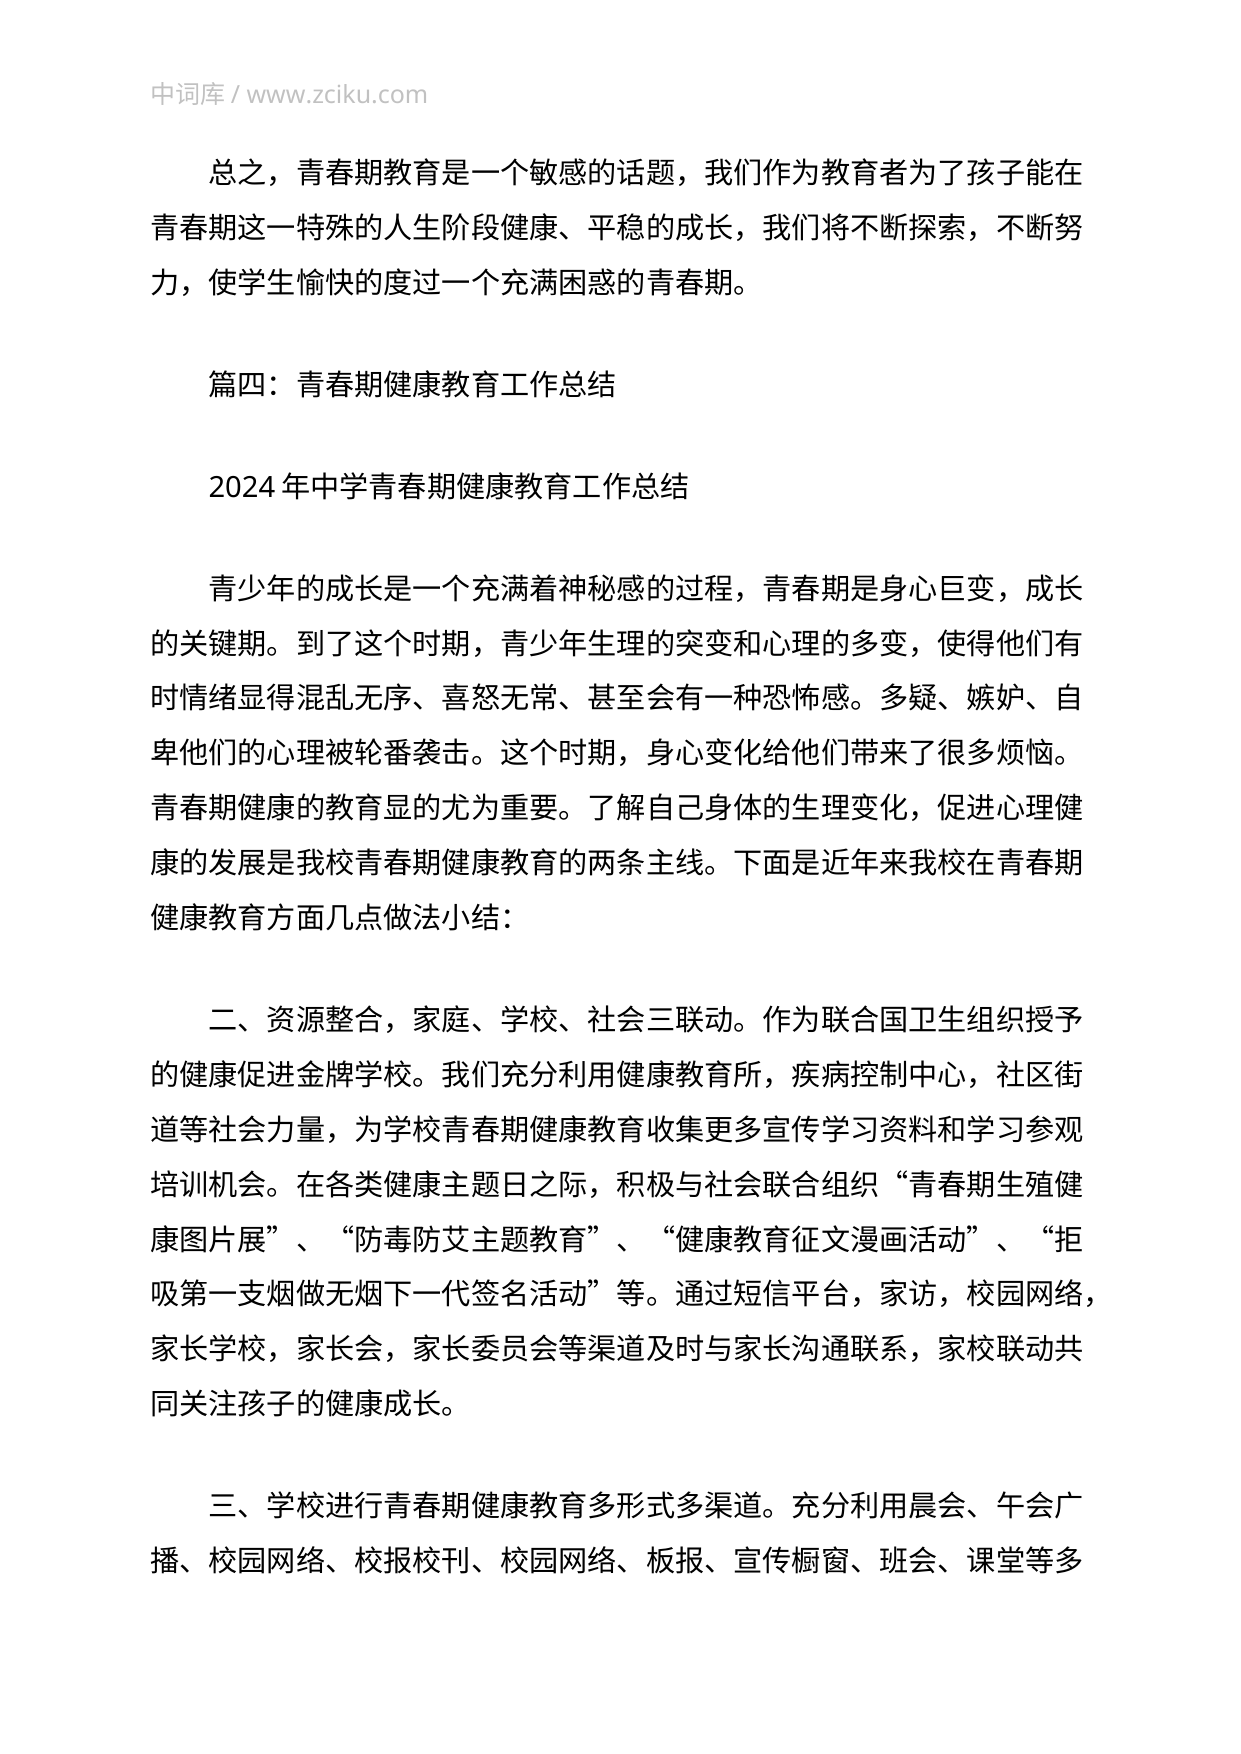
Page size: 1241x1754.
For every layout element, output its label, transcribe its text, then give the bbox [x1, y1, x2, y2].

text 二、资源整合，家庭、学校、社会三联动。作为联合国卫生组织授予的健康促进金牌学校。我们充分利用健康教育所，疾病控制中心，社区街道等社会力量，为学校青春期健康教育收集更多宣传学习资料和学习参观培训机会。在各类健康主题日之际，积极与社会联合组织“青春期生殖健康图片展”、“防毒防艾主题教育”、“健康教育征文漫画活动”、“拒吸第一支烟做无烟下一代签名活动”等。通过短信平台，家访，校园网络，家长学校，家长会，家长委员会等渠道及时与家长沟通联系，家校联动共同关注孩子的健康成长。 [150, 996, 1090, 1423]
text 青少年的成长是一个充满着神秘感的过程，青春期是身心巨变，成长的关键期。到了这个时期，青少年生理的突变和心理的多变，使得他们有时情绪显得混乱无序、喜怒无常、甚至会有一种恐怖感。多疑、嫉妒、自卑他们的心理被轮番袭击。这个时期，身心变化给他们带来了很多烦恼。青春期健康的教育显的尤为重要。了解自己身体的生理变化，促进心理健康的发展是我校青春期健康教育的两条主线。下面是近年来我校在青春期健康教育方面几点做法小结： [150, 565, 1090, 937]
text 2024年中学青春期健康教育工作总结 [150, 463, 1090, 506]
text 总之，青春期教育是一个敏感的话题，我们作为教育者为了孩子能在青春期这一特殊的人生阶段健康、平稳的成长，我们将不断探索，不断努力，使学生愉快的度过一个充满困惑的青春期。 [150, 150, 1090, 302]
text 篇四：青春期健康教育工作总结 [150, 362, 1090, 404]
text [150, 1482, 1090, 1580]
